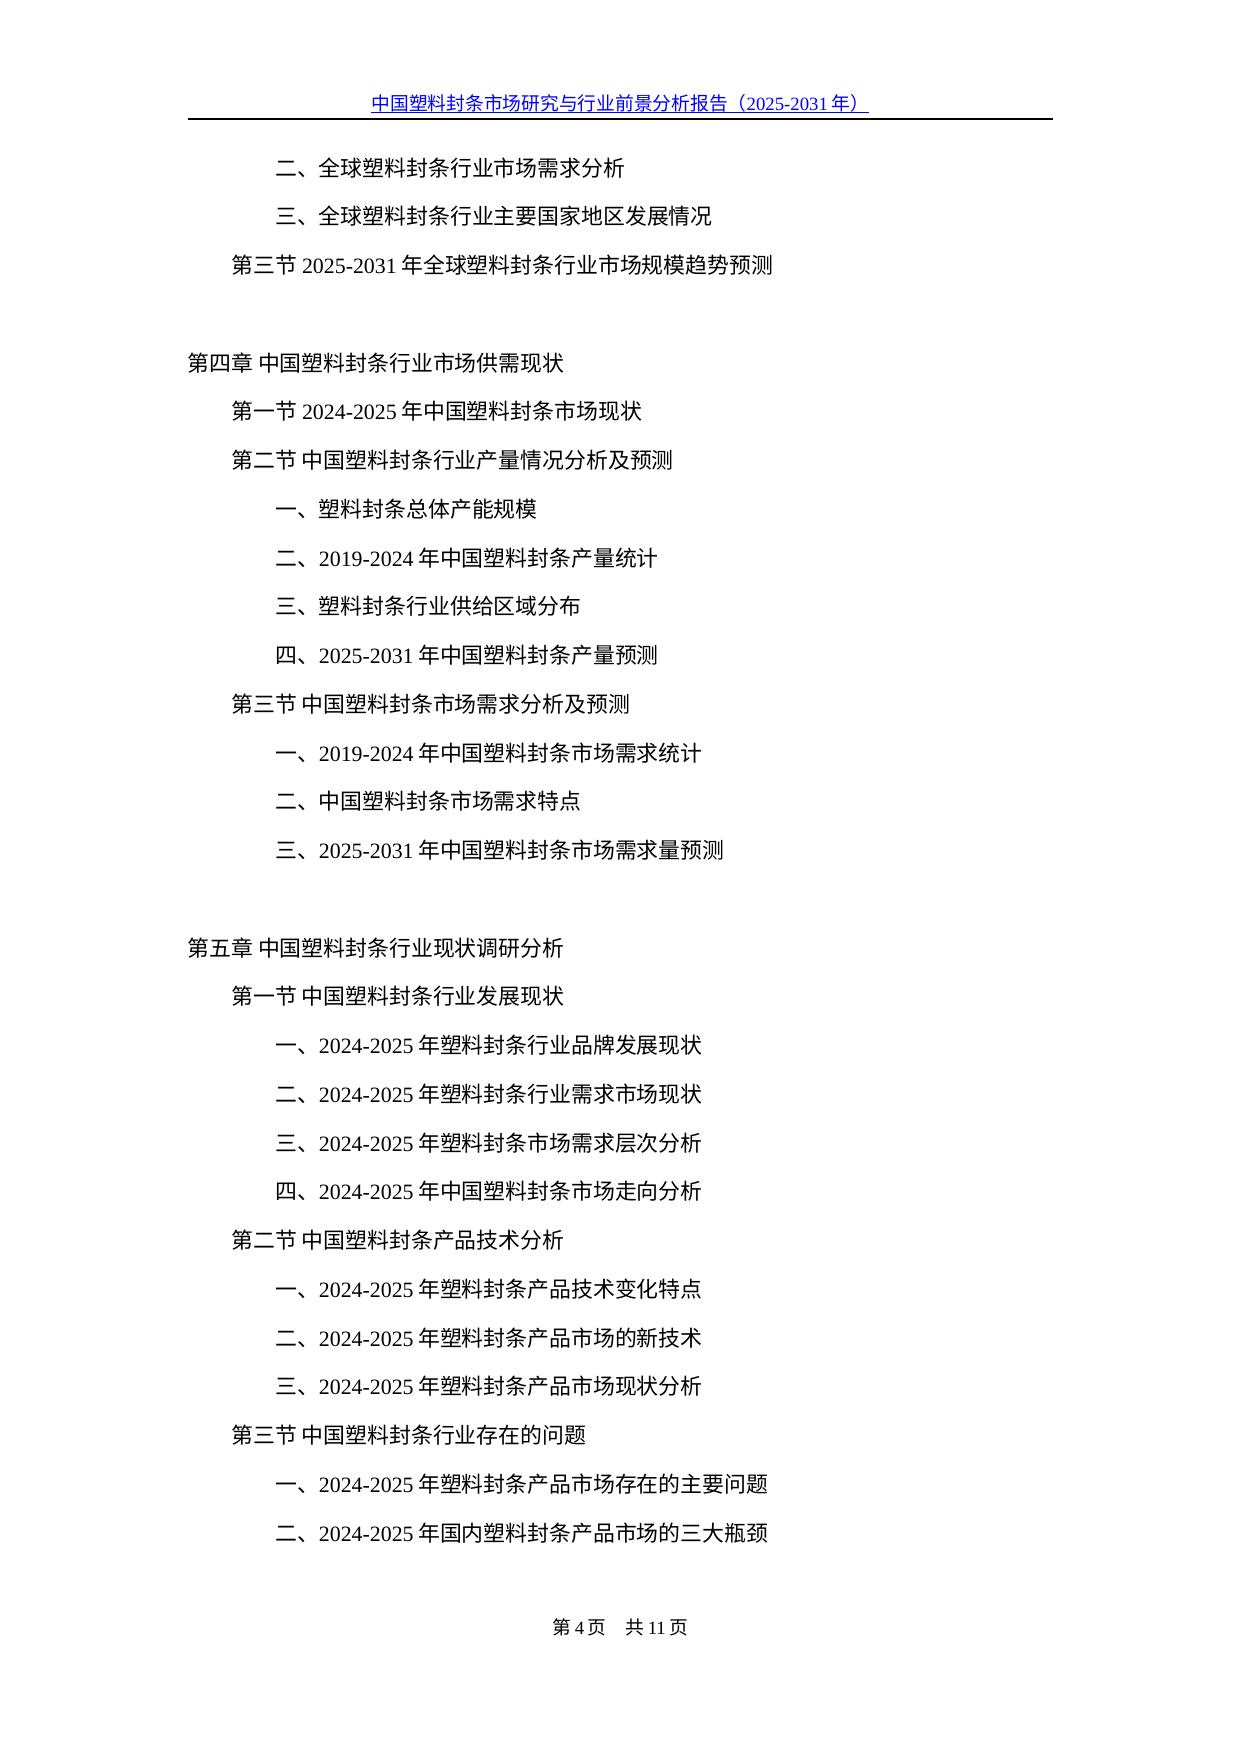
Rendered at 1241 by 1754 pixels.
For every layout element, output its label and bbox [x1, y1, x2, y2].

text [187, 150, 1053, 1548]
